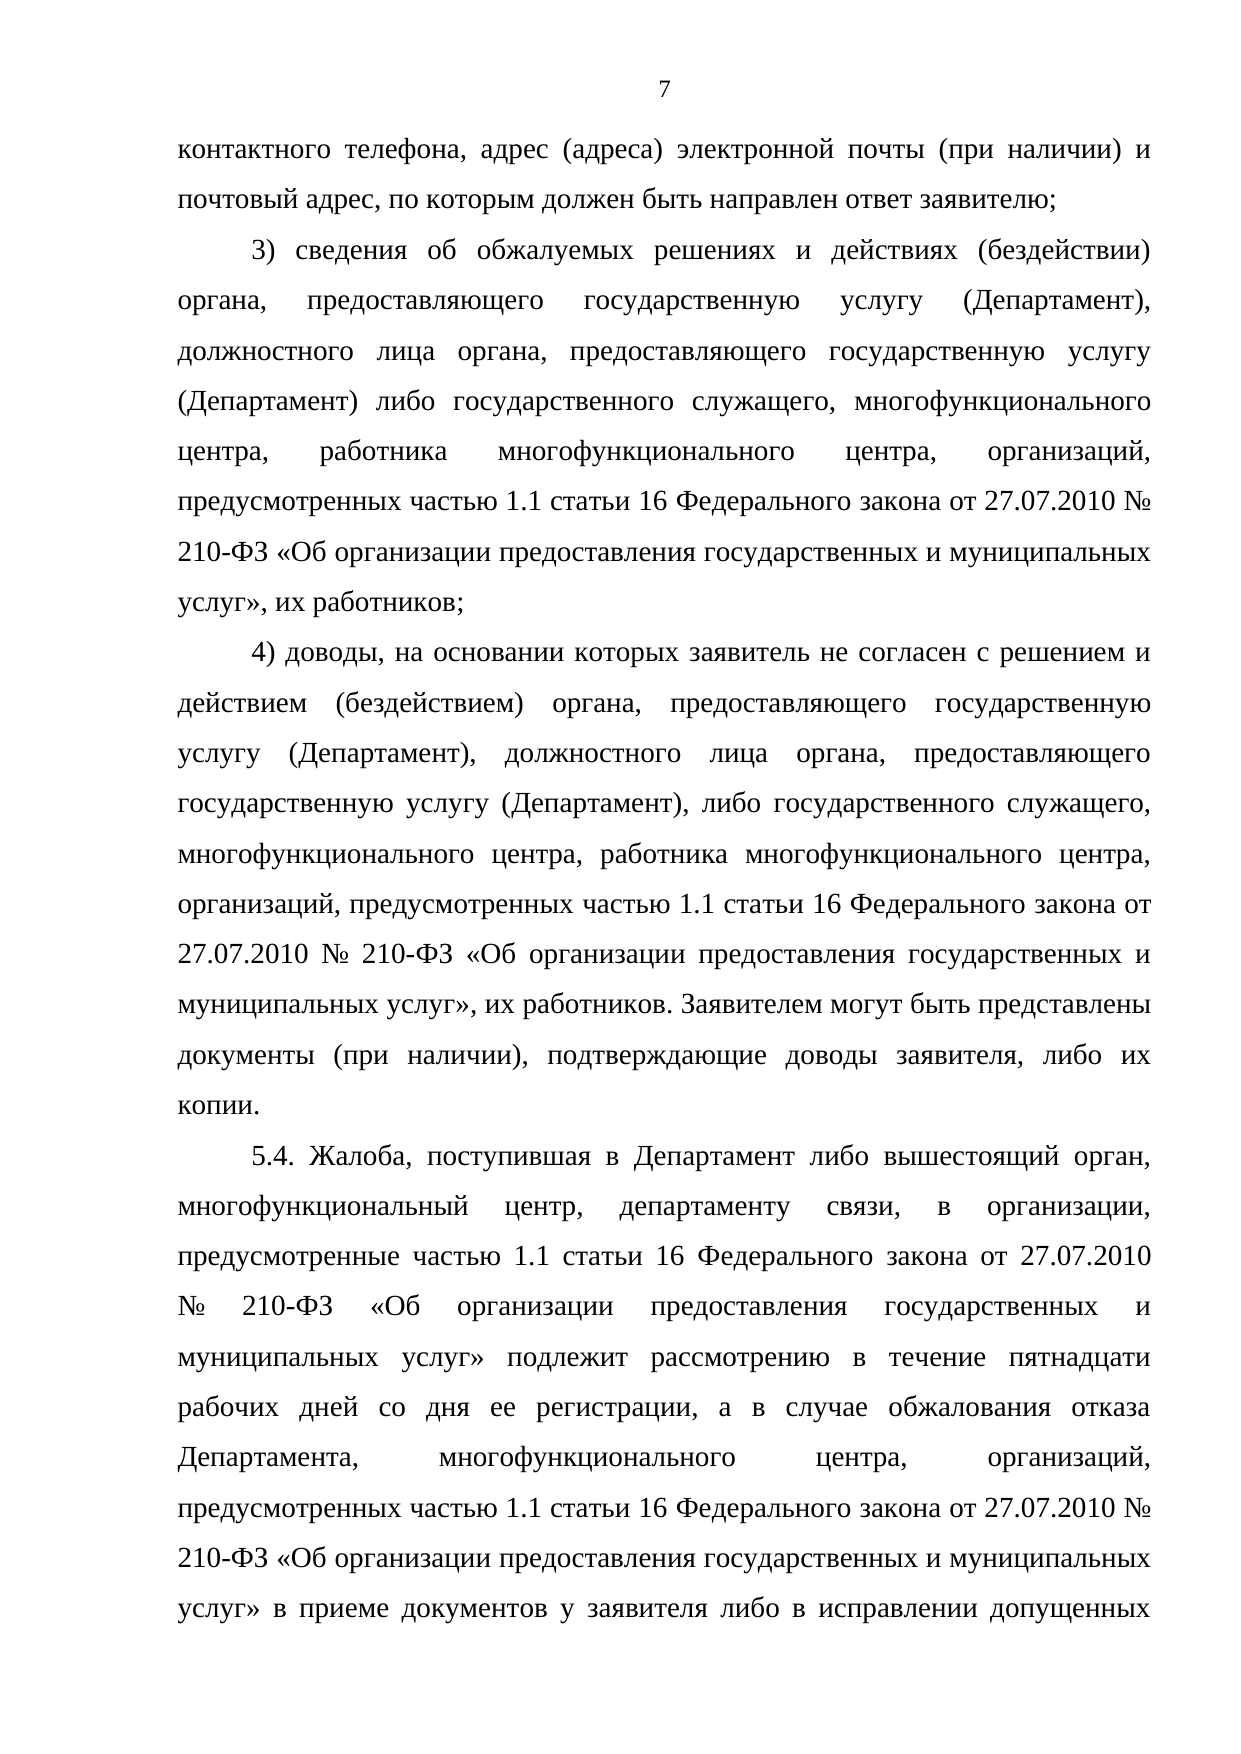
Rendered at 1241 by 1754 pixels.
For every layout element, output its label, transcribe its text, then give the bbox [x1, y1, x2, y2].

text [177, 131, 1152, 215]
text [177, 1138, 1152, 1624]
text 3) сведения об обжалуемых решениях и действиях (бездействии) органа, предоставляющего государственную услугу (Департамент), должностного лица органа, предоставляющего государственную услугу (Департамент) либо государственного служащего, многофункционального центра, работника многофункционального центра, организаций, предусмотренных частью 1.1 статьи 16 Федерального закона от 27.07.2010 № 210-ФЗ «Об организации предоставления государственных и муниципальных услуг», их работников; [177, 232, 1152, 618]
text 4) доводы, на основании которых заявитель не согласен с решением и действием (бездействием) органа, предоставляющего государственную услугу (Департамент), должностного лица органа, предоставляющего государственную услугу (Департамент), либо государственного служащего, многофункционального центра, работника многофункционального центра, организаций, предусмотренных частью 1.1 статьи 16 Федерального закона от 27.07.2010 № 210-ФЗ «Об организации предоставления государственных и муниципальных услуг», их работников. Заявителем могут быть представлены документы (при наличии), подтверждающие доводы заявителя, либо их копии. [177, 634, 1152, 1121]
